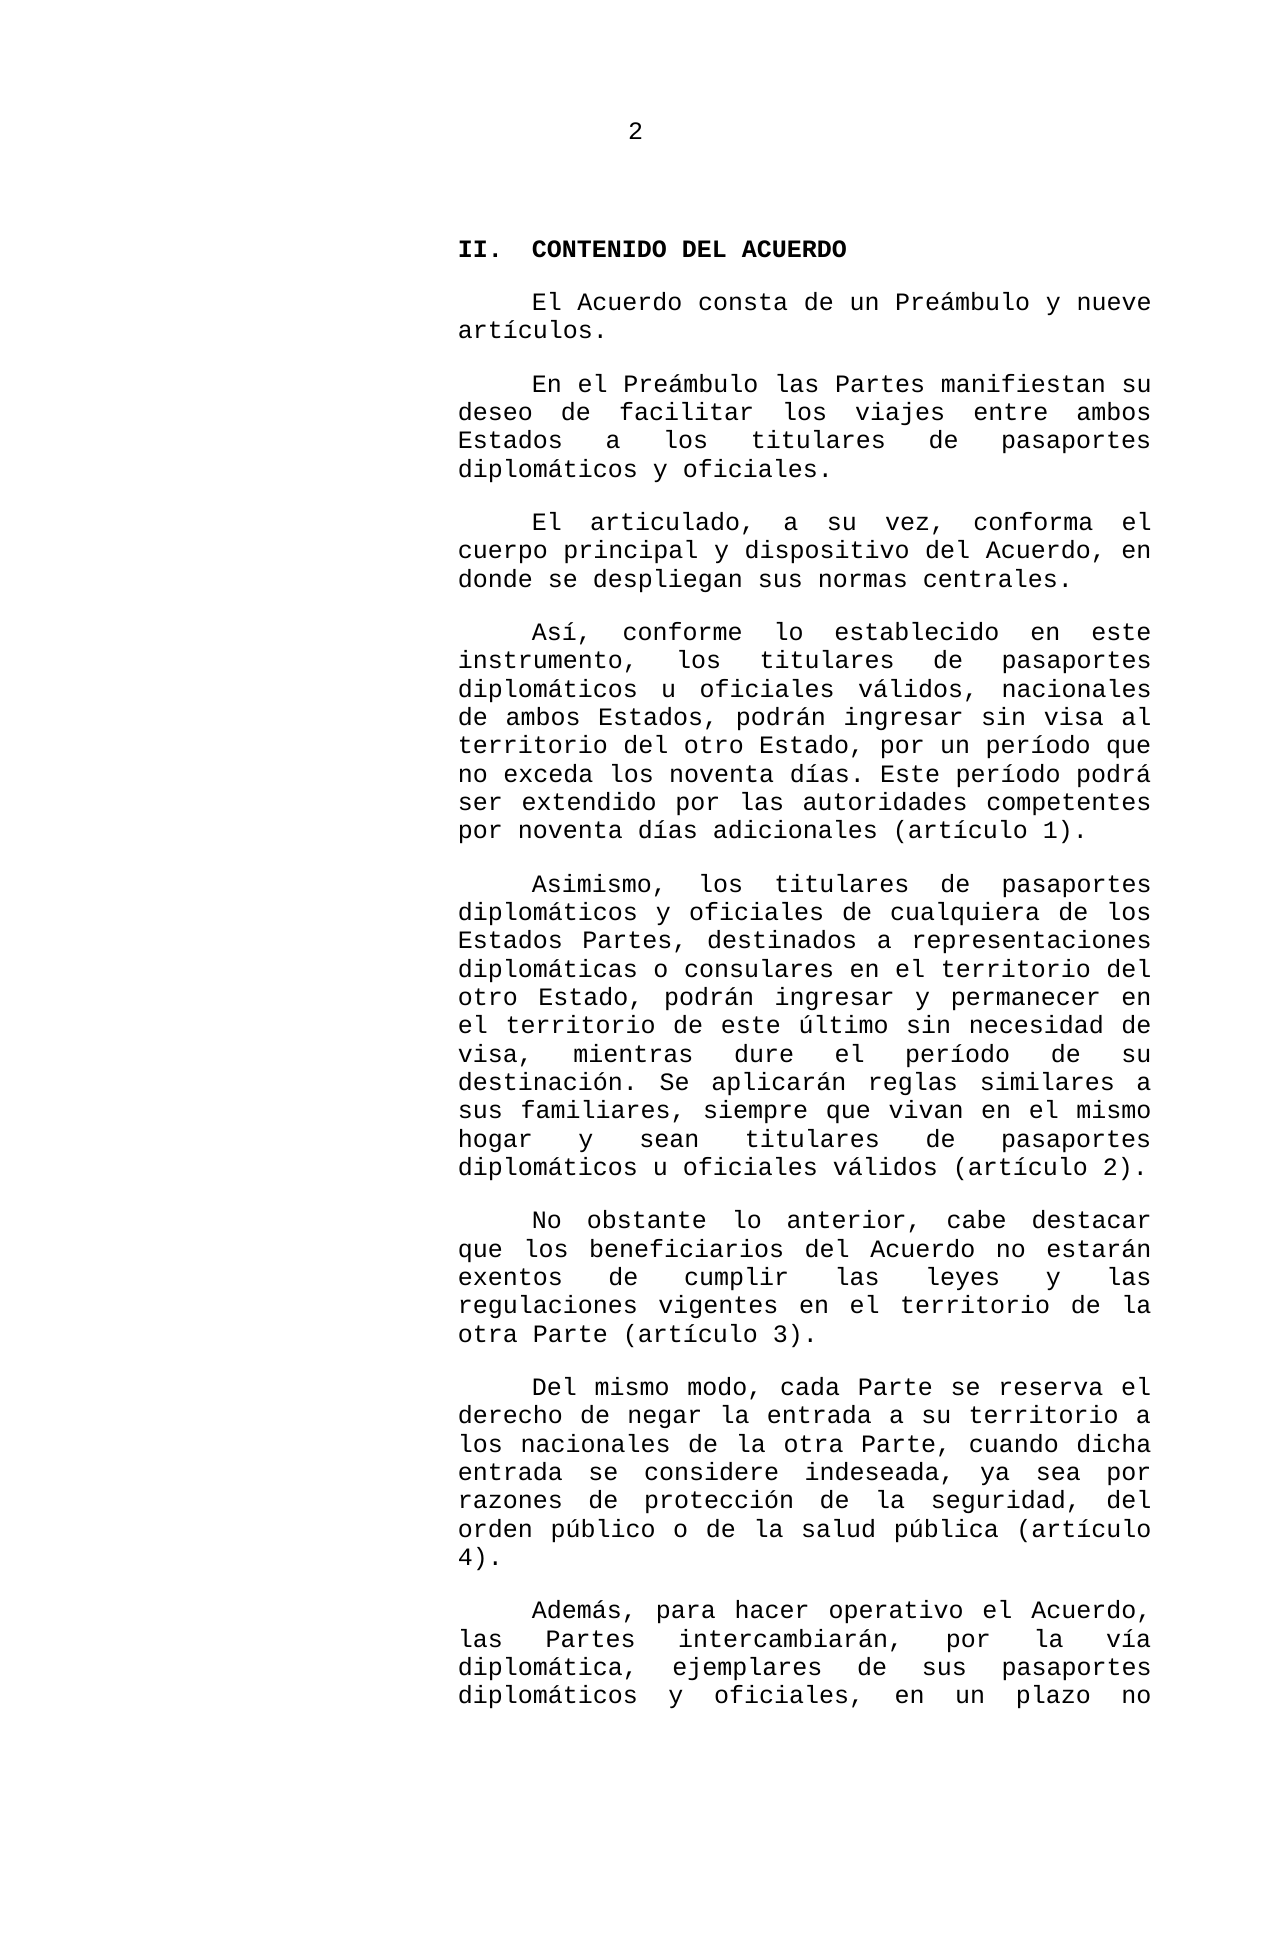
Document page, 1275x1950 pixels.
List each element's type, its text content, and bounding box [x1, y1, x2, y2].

subtitle CONTENIDO DEL ACUERDO [458, 236, 1152, 264]
text El Acuerdo consta de un Preámbulo y nueve artículos. [458, 289, 1152, 346]
text No obstante lo anterior, cabe destacar que los beneficiarios del Acuerdo no estarán exentos de cumplir las leyes y las regulaciones vigentes en el territorio de la otra Parte (artículo 3). [458, 1208, 1152, 1349]
text Asimismo, los titulares de pasaportes diplomáticos y oficiales de cualquiera de los Estados Partes, destinados a representaciones diplomáticas o consulares en el territorio del otro Estado, podrán ingresar y permanecer en el territorio de este último sin necesidad de visa, mientras dure el período de su destinación. Se aplicarán reglas similares a sus familiares, siempre que vivan en el mismo hogar y sean titulares de pasaportes diplomáticos u oficiales válidos (artículo 2). [458, 871, 1152, 1183]
text Del mismo modo, cada Parte se reserva el derecho de negar la entrada a su territorio a los nacionales de la otra Parte, cuando dicha entrada se considere indeseada, ya sea por razones de protección de la seguridad, del orden público o de la salud pública (artículo 4). [458, 1374, 1152, 1573]
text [458, 1598, 1152, 1711]
text En el Preámbulo las Partes manifiestan su deseo de facilitar los viajes entre ambos Estados a los titulares de pasaportes diplomáticos y oficiales. [458, 371, 1152, 484]
text Así, conforme lo establecido en este instrumento, los titulares de pasaportes diplomáticos u oficiales válidos, nacionales de ambos Estados, podrán ingresar sin visa al territorio del otro Estado, por un período que no exceda los noventa días. Este período podrá ser extendido por las autoridades competentes por noventa días adicionales (artículo 1). [458, 619, 1152, 846]
text El articulado, a su vez, conforma el cuerpo principal y dispositivo del Acuerdo, en donde se despliegan sus normas centrales. [458, 509, 1152, 594]
